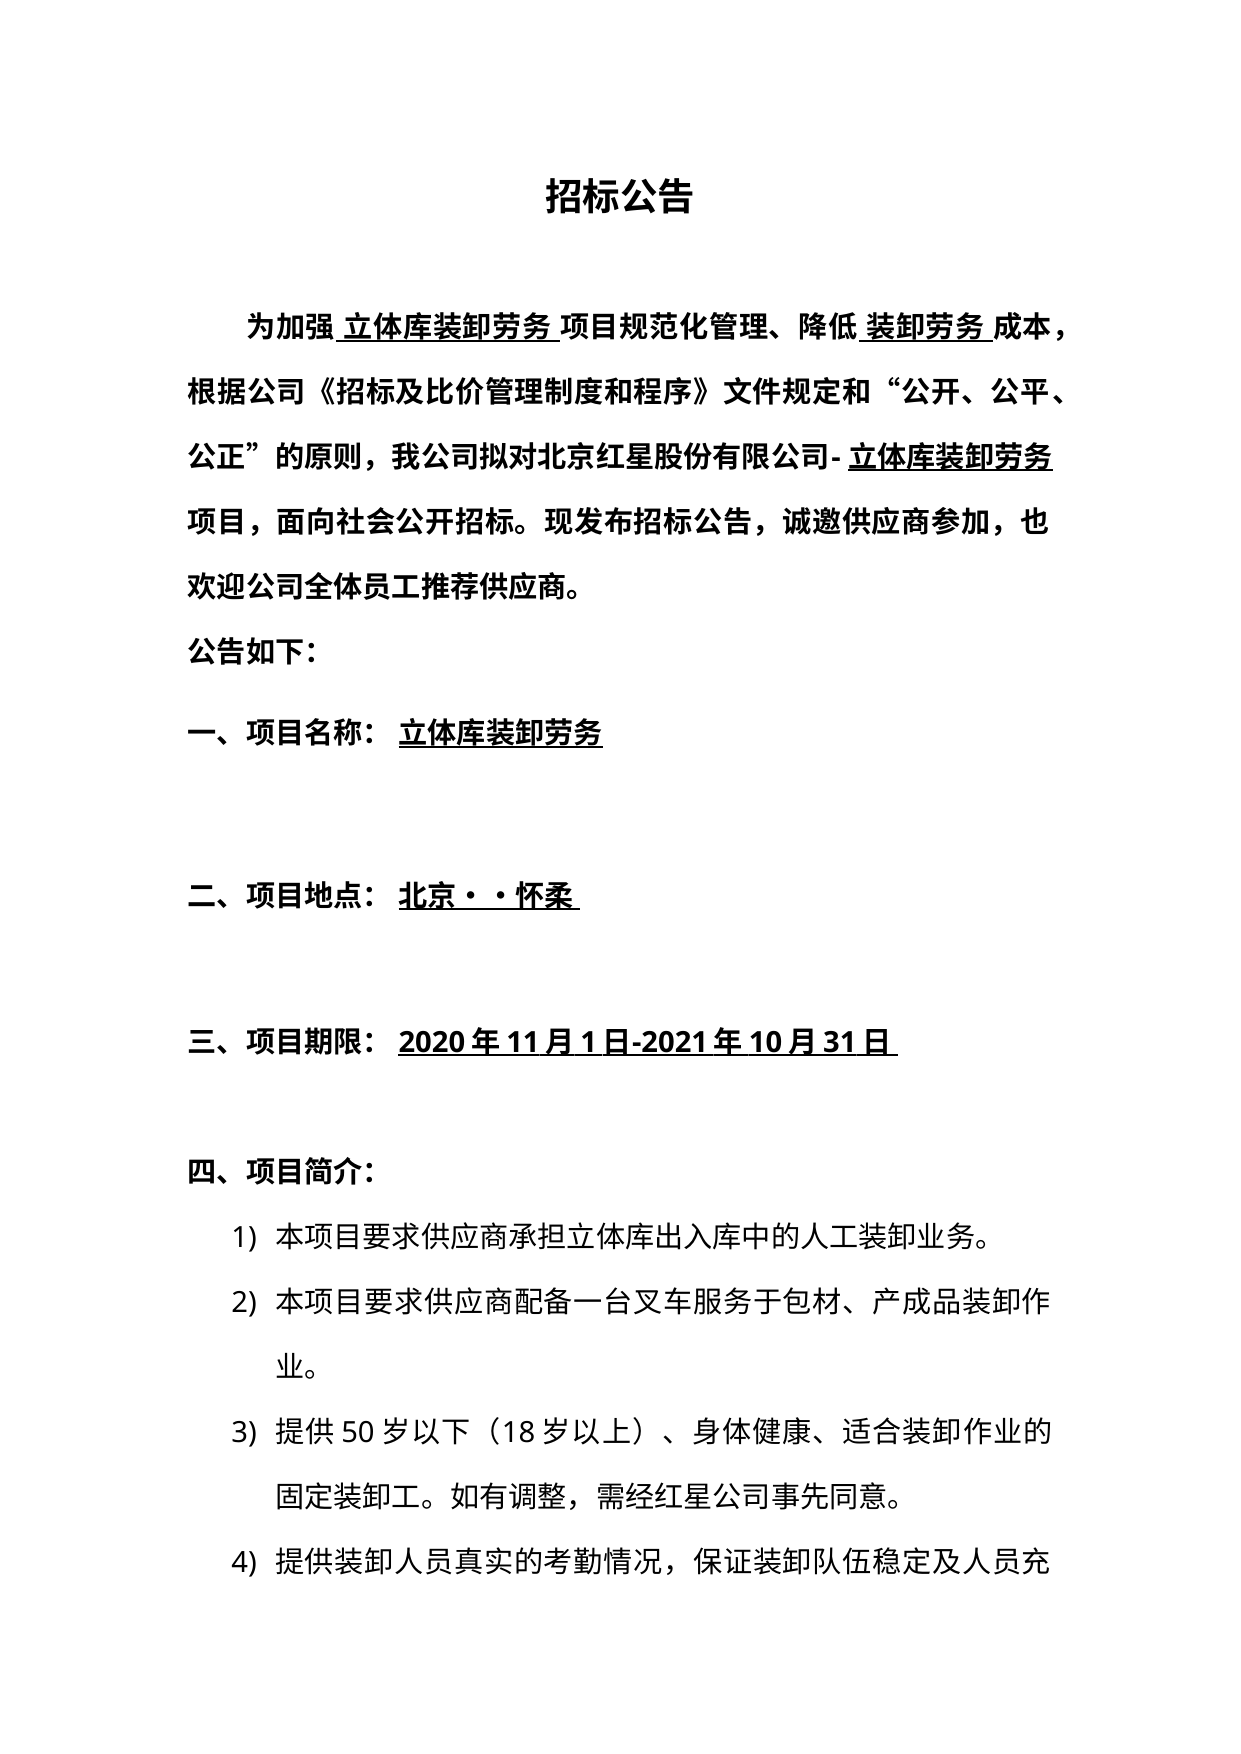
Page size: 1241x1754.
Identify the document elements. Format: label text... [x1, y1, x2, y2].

text 四、项目简介： [187, 1137, 1053, 1202]
text 二、项目地点： 北京••怀柔 [187, 861, 1053, 926]
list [231, 1527, 1053, 1592]
list 提供50岁以下（18岁以上）、身体健康、适合装卸作业的固定装卸工。如有调整，需经红星公司事先同意。 [231, 1397, 1053, 1527]
text 一、项目名称： 立体库装卸劳务 [187, 698, 1053, 763]
text 公告如下： [187, 617, 1053, 682]
text 为加强 立体库装卸劳务 项目规范化管理、降低 装卸劳务 成本，根据公司《招标及比价管理制度和程序》文件规定和“公开、公平、公正”的原则，我公司拟对北京红星股份有限公司- 立体库装卸劳务项目，面向社会公开招标。现发布招标公告，诚邀供应商参加，也欢迎公司全体员工推荐供应商。 [187, 292, 1053, 617]
text 招标公告 [187, 162, 1053, 227]
list 本项目要求供应商承担立体库出入库中的人工装卸业务。 [231, 1202, 1053, 1267]
list 本项目要求供应商配备一台叉车服务于包材、产成品装卸作业。 [231, 1267, 1053, 1397]
text 三、项目期限： 2020年11月1日-2021年10月31日 [187, 1007, 1053, 1072]
